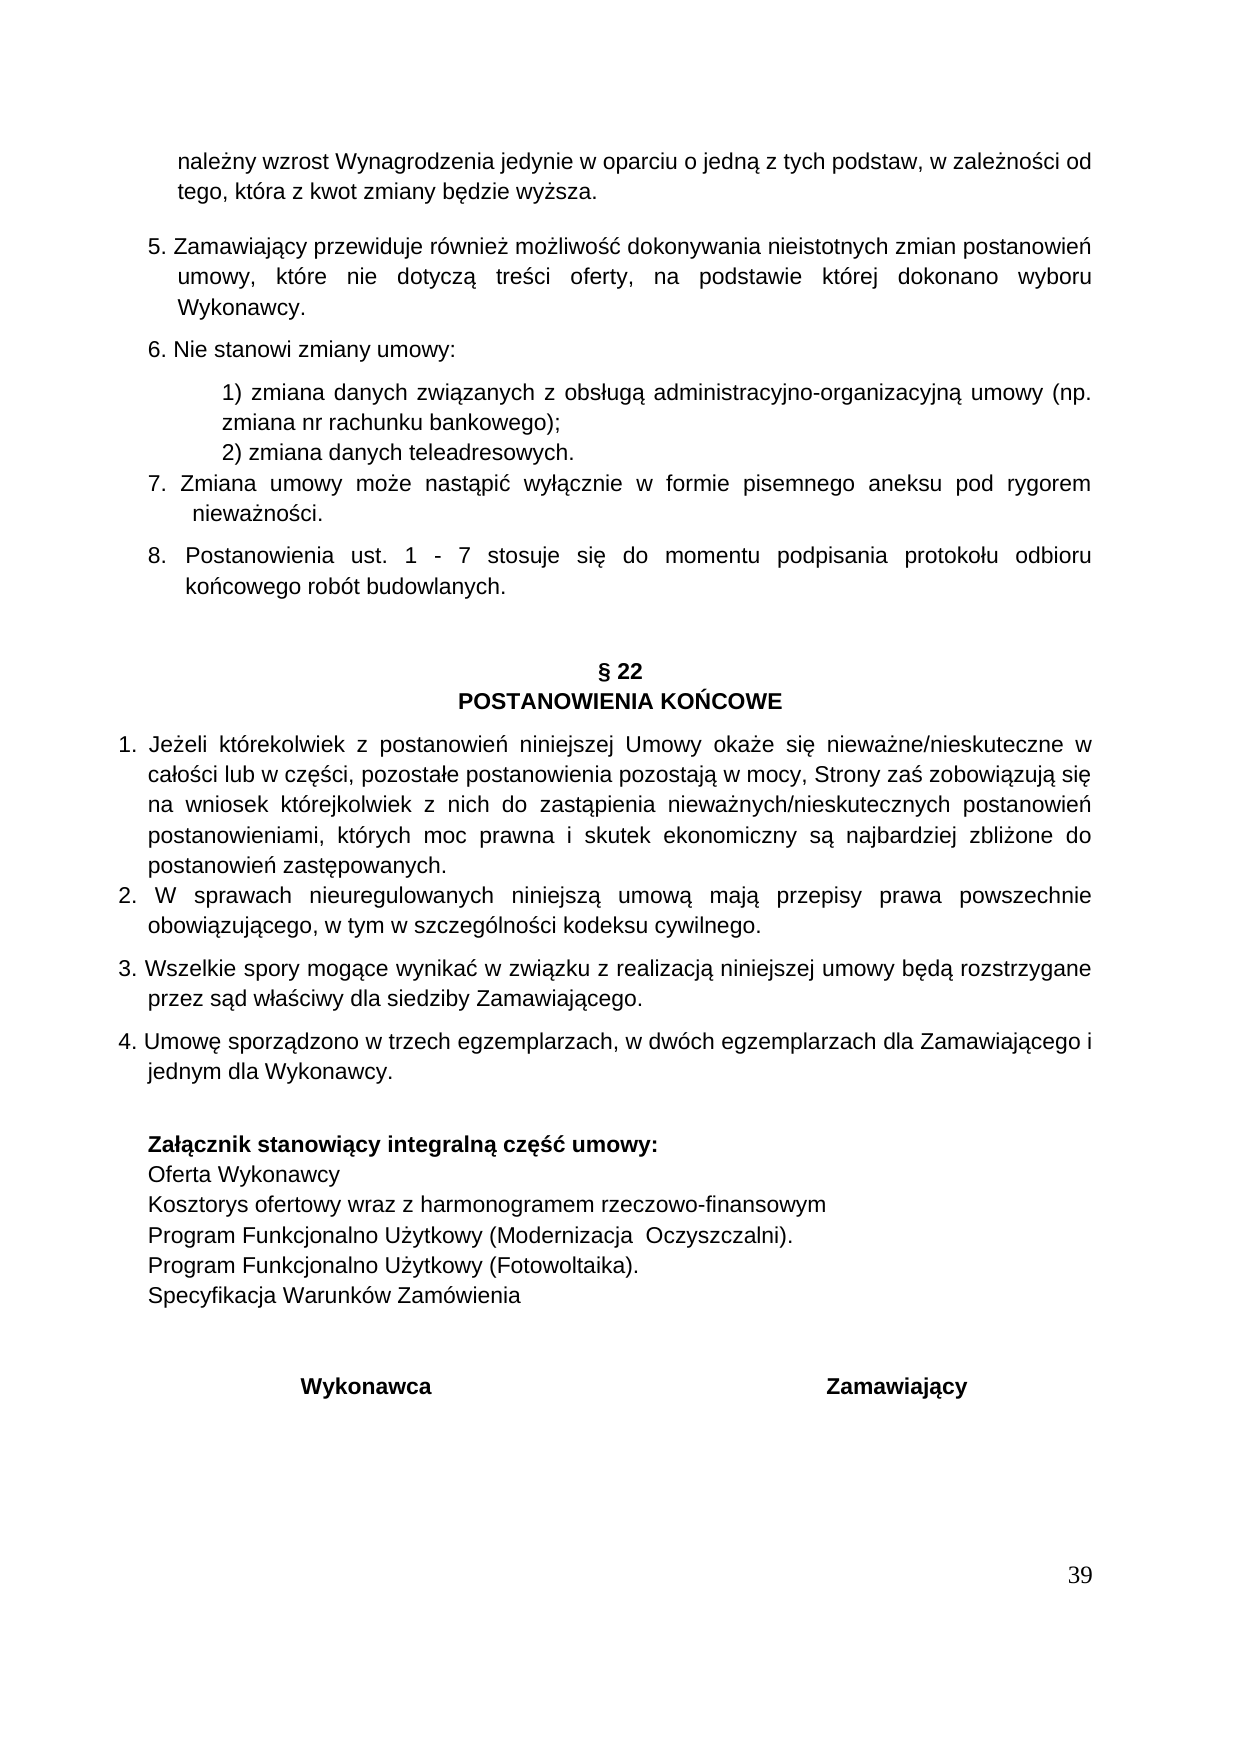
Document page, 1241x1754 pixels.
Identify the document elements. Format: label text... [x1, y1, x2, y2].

list 5. Zamawiający przewiduje również możliwość dokonywania nieistotnych zmian postanowień umowy, które nie dotyczą treści oferty, na podstawie której dokonano wyboru Wykonawcy. [148, 233, 1092, 320]
list § 22 [148, 658, 1092, 684]
list POSTANOWIENIA KOŃCOWE [148, 688, 1092, 715]
list 1. Jeżeli którekolwiek z postanowień niniejszej Umowy okaże się nieważne/nieskuteczne w całości lub w części, pozostałe postanowienia pozostają w mocy, Strony zaś zobowiązują się na wniosek którejkolwiek z nich do zastąpienia nieważnych/nieskutecznych postanowień postanowieniami, których moc prawna i skutek ekonomiczny są najbardziej zbliżone do postanowień zastępowanych. [118, 731, 1092, 878]
list Program Funkcjonalno Użytkowy (Modernizacja Oczyszczalni). [148, 1222, 1092, 1248]
list 4. Umowę sporządzono w trzech egzemplarzach, w dwóch egzemplarzach dla Zamawiającego i jednym dla Wykonawcy. [118, 1028, 1092, 1084]
list 7. Zmiana umowy może nastąpić wyłącznie w formie pisemnego aneksu pod rygorem nieważności. [148, 469, 1092, 526]
list 2) zmiana danych teleadresowych. [177, 439, 1092, 466]
list 2. W sprawach nieuregulowanych niniejszą umową mają przepisy prawa powszechnie obowiązującego, w tym w szczególności kodeksu cywilnego. [118, 882, 1092, 939]
list Załącznik stanowiący integralną część umowy: [148, 1131, 1092, 1157]
list Postanowienia ust. 1 - 7 stosuje się do momentu podpisania protokołu odbioru końcowego robót budowlanych. [148, 542, 1092, 599]
list 3. Wszelkie spory mogące wynikać w związku z realizacją niniejszej umowy będą rozstrzygane przez sąd właściwy dla siedziby Zamawiającego. [118, 955, 1092, 1012]
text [148, 148, 1092, 204]
list 1) zmiana danych związanych z obsługą administracyjno-organizacyjną umowy (np. zmiana nr rachunku bankowego); [177, 379, 1092, 436]
list Kosztorys ofertowy wraz z harmonogramem rzeczowo-finansowym [148, 1191, 1092, 1218]
list Program Funkcjonalno Użytkowy (Fotowoltaika). [148, 1252, 1092, 1278]
list 6. Nie stanowi zmiany umowy: [148, 336, 1092, 363]
list Oferta Wykonawcy [148, 1161, 1092, 1188]
list Wykonawca Zamawiający [148, 1373, 1092, 1399]
list Specyfikacja Warunków Zamówienia [148, 1282, 1092, 1308]
